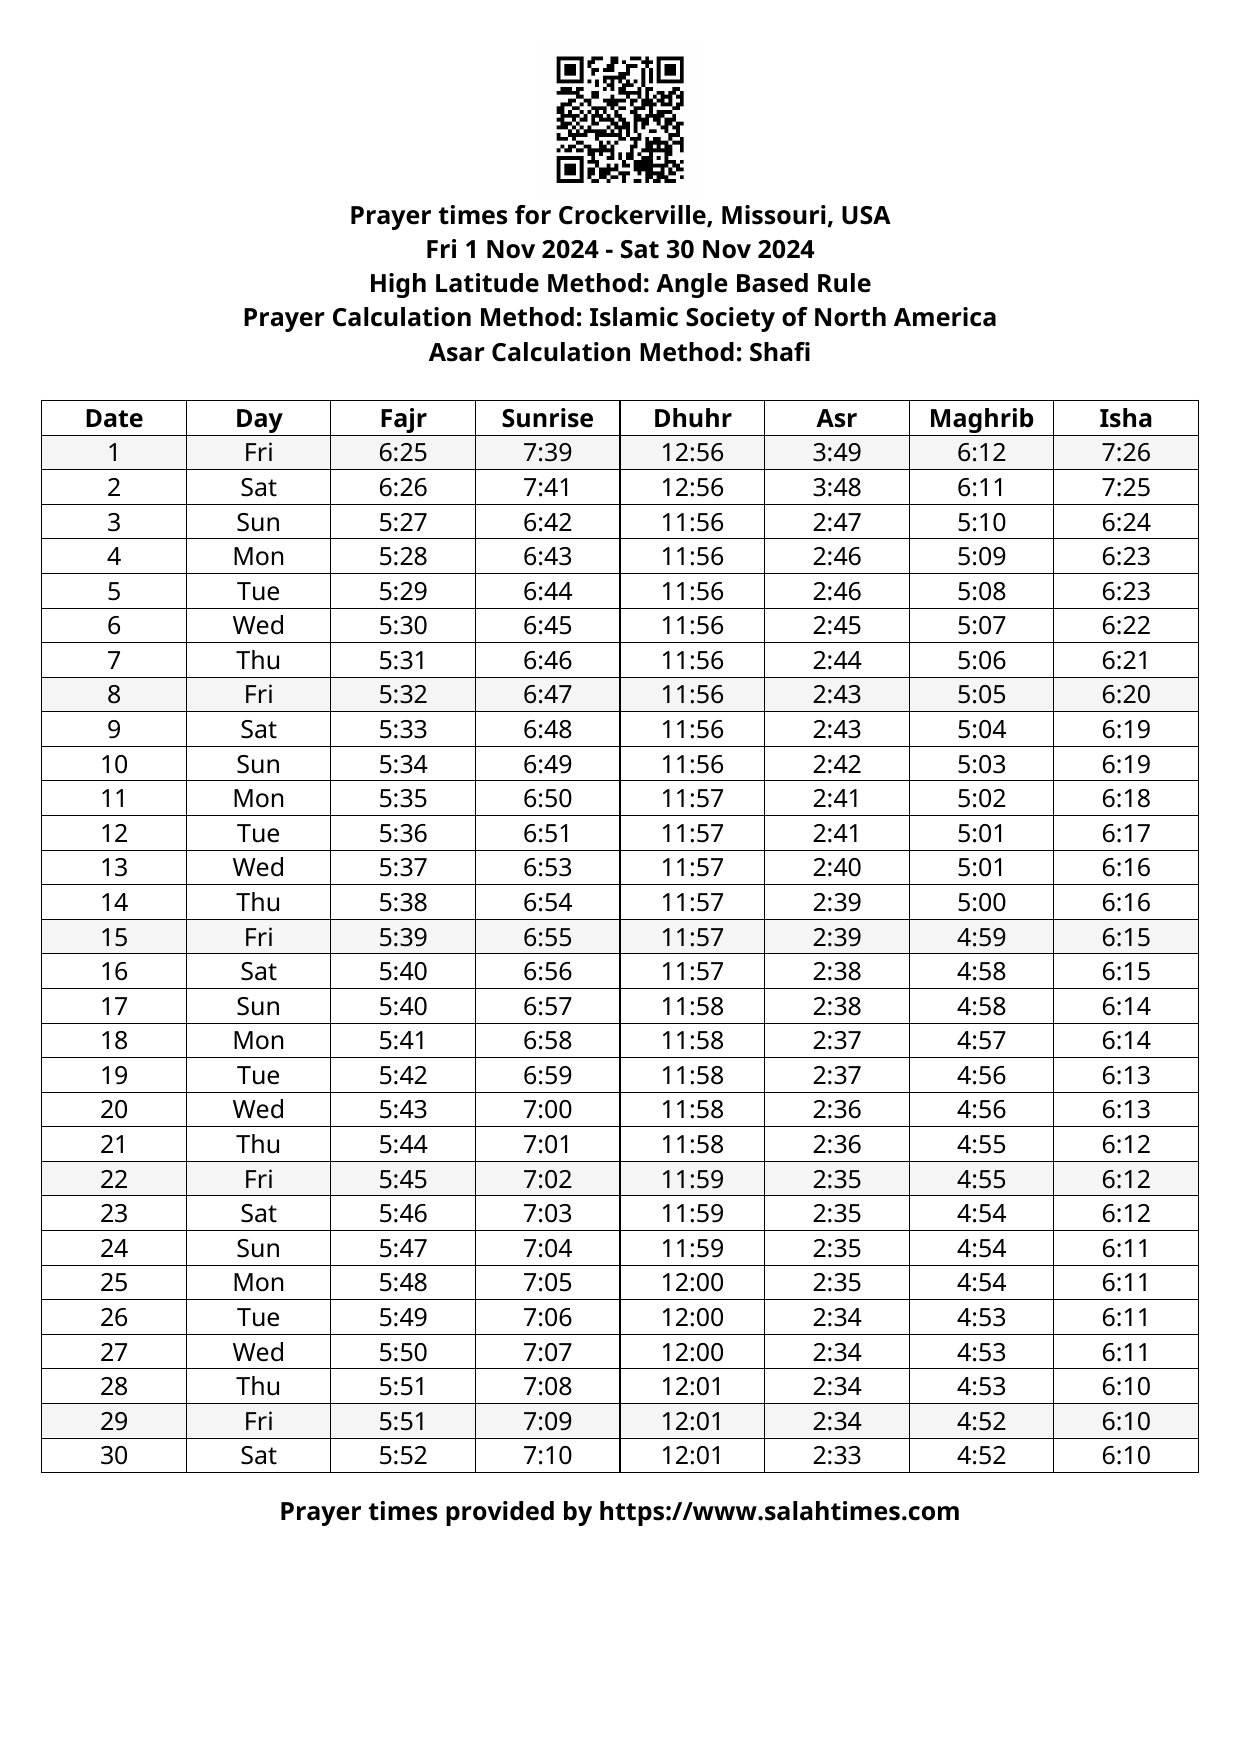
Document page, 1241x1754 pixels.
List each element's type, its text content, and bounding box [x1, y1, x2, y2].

text Prayer Calculation Method: Islamic Society of North America [42, 300, 1198, 334]
table_cell 12:01 [621, 1369, 764, 1403]
table_cell 4 [42, 539, 186, 573]
table_header Asr [765, 401, 909, 434]
table_cell 5:34 [331, 747, 475, 780]
table_cell 6:22 [1054, 609, 1198, 642]
table_cell 6:51 [476, 816, 619, 849]
table_cell 6:17 [1054, 816, 1198, 849]
table_cell 25 [42, 1266, 186, 1299]
table_cell Fri [187, 436, 330, 469]
table_cell 5:50 [331, 1335, 475, 1368]
table_cell 5:08 [910, 574, 1053, 607]
table_cell Thu [187, 1369, 330, 1403]
table_cell 6:19 [1054, 712, 1198, 746]
table_header Date [42, 401, 186, 434]
table_cell 10 [42, 747, 186, 780]
table_cell Sun [187, 1231, 330, 1264]
table_cell 11:58 [621, 1058, 764, 1092]
table_cell 2:46 [765, 574, 909, 607]
table_header Dhuhr [621, 401, 764, 434]
table_cell 6:53 [476, 851, 619, 884]
table_cell 6:19 [1054, 747, 1198, 780]
table_cell 4:59 [910, 920, 1053, 953]
table_cell 5:01 [910, 851, 1053, 884]
table_cell 6:20 [1054, 678, 1198, 711]
table_cell 23 [42, 1196, 186, 1230]
table_cell 6:43 [476, 539, 619, 573]
table_cell 6:13 [1054, 1093, 1198, 1126]
table_cell 6:45 [476, 609, 619, 642]
table_cell 6:15 [1054, 920, 1198, 953]
table_cell 6:11 [1054, 1266, 1198, 1299]
table_cell 6:23 [1054, 574, 1198, 607]
table_cell 7:08 [476, 1369, 619, 1403]
table_cell 6:14 [1054, 989, 1198, 1022]
table_cell Tue [187, 1300, 330, 1334]
table_cell 11:57 [621, 885, 764, 919]
table_cell Sat [187, 954, 330, 988]
table_cell 4:54 [910, 1266, 1053, 1299]
table_cell 7:07 [476, 1335, 619, 1368]
table_cell 2:34 [765, 1300, 909, 1334]
table_cell Thu [187, 885, 330, 919]
table_cell 12 [42, 816, 186, 849]
table_cell 11:58 [621, 989, 764, 1022]
table_cell 6:10 [1054, 1369, 1198, 1403]
table_cell 5:04 [910, 712, 1053, 746]
table_cell 6:47 [476, 678, 619, 711]
table_cell 5:10 [910, 505, 1053, 538]
table_cell 12:01 [621, 1439, 764, 1472]
table_cell 5:28 [331, 539, 475, 573]
table_cell 5:42 [331, 1058, 475, 1092]
table_cell 2:36 [765, 1093, 909, 1126]
table_cell 2:47 [765, 505, 909, 538]
table_cell 5:35 [331, 781, 475, 815]
table_cell 5:07 [910, 609, 1053, 642]
table_cell 6:26 [331, 470, 475, 504]
table_cell 2:35 [765, 1162, 909, 1195]
table_cell 5:27 [331, 505, 475, 538]
table_cell 2:33 [765, 1439, 909, 1472]
table_cell 22 [42, 1162, 186, 1195]
table_cell 6:18 [1054, 781, 1198, 815]
table_cell 16 [42, 954, 186, 988]
table_cell 4:53 [910, 1335, 1053, 1368]
table_cell 7:00 [476, 1093, 619, 1126]
table_cell 9 [42, 712, 186, 746]
table_cell 6:44 [476, 574, 619, 607]
table_cell 11:57 [621, 851, 764, 884]
table_cell 2:34 [765, 1335, 909, 1368]
table_header Maghrib [910, 401, 1053, 434]
table_cell 13 [42, 851, 186, 884]
table_cell Wed [187, 1093, 330, 1126]
table_cell 4:53 [910, 1369, 1053, 1403]
table_cell 19 [42, 1058, 186, 1092]
table_cell 5:00 [910, 885, 1053, 919]
table_cell Sun [187, 989, 330, 1022]
table_cell 27 [42, 1335, 186, 1368]
table_cell 24 [42, 1231, 186, 1264]
table_cell 5:30 [331, 609, 475, 642]
table_header Sunrise [476, 401, 619, 434]
table_cell 2:45 [765, 609, 909, 642]
table_cell Fri [187, 678, 330, 711]
table_cell 5:51 [331, 1369, 475, 1403]
table_cell 14 [42, 885, 186, 919]
table_cell 11:57 [621, 781, 764, 815]
table_cell 2:37 [765, 1058, 909, 1092]
table_cell 2:46 [765, 539, 909, 573]
table_cell 11:56 [621, 712, 764, 746]
table_cell 5:46 [331, 1196, 475, 1230]
table_cell 6:12 [1054, 1127, 1198, 1161]
table_cell 2:38 [765, 989, 909, 1022]
table_cell 4:55 [910, 1162, 1053, 1195]
table_cell 1 [42, 436, 186, 469]
table_cell 5:40 [331, 954, 475, 988]
table_cell Tue [187, 816, 330, 849]
table_cell 12:01 [621, 1404, 764, 1437]
table_cell Sat [187, 1439, 330, 1472]
table_cell Fri [187, 920, 330, 953]
table_cell 5:02 [910, 781, 1053, 815]
table_cell 5:09 [910, 539, 1053, 573]
table_cell Thu [187, 1127, 330, 1161]
table_cell 11:59 [621, 1162, 764, 1195]
table_cell 5:49 [331, 1300, 475, 1334]
table_cell 6:11 [1054, 1231, 1198, 1264]
table_cell 2:41 [765, 781, 909, 815]
table_cell 4:54 [910, 1196, 1053, 1230]
table_cell Sun [187, 505, 330, 538]
table_cell 6:21 [1054, 643, 1198, 677]
table_cell 4:54 [910, 1231, 1053, 1264]
table_cell 11:58 [621, 1024, 764, 1057]
table_cell 11:57 [621, 816, 764, 849]
table_cell 12:00 [621, 1266, 764, 1299]
table_cell 28 [42, 1369, 186, 1403]
table_cell 5:44 [331, 1127, 475, 1161]
table_cell Sun [187, 747, 330, 780]
table_cell 7:41 [476, 470, 619, 504]
table_cell 5:51 [331, 1404, 475, 1437]
table_cell 6:15 [1054, 954, 1198, 988]
table_cell 7:05 [476, 1266, 619, 1299]
table_cell 2:35 [765, 1196, 909, 1230]
table_cell 15 [42, 920, 186, 953]
table_cell 2:44 [765, 643, 909, 677]
table_cell 21 [42, 1127, 186, 1161]
text High Latitude Method: Angle Based Rule [42, 266, 1198, 300]
table_cell 4:58 [910, 989, 1053, 1022]
text Prayer times for Crockerville, Missouri, USA [42, 198, 1198, 232]
table_cell 11 [42, 781, 186, 815]
table_cell 6:16 [1054, 851, 1198, 884]
table_cell 7:03 [476, 1196, 619, 1230]
table_cell 17 [42, 989, 186, 1022]
table_cell Tue [187, 1058, 330, 1092]
table_cell 11:59 [621, 1231, 764, 1264]
table_cell 11:57 [621, 954, 764, 988]
table_cell 11:57 [621, 920, 764, 953]
table_cell 5:40 [331, 989, 475, 1022]
table_cell 5:36 [331, 816, 475, 849]
table_cell 18 [42, 1024, 186, 1057]
table_cell 5 [42, 574, 186, 607]
table_cell 2:41 [765, 816, 909, 849]
table_cell 6:24 [1054, 505, 1198, 538]
table_cell 11:56 [621, 643, 764, 677]
table_cell Mon [187, 1266, 330, 1299]
table_cell Wed [187, 851, 330, 884]
table_cell 6:48 [476, 712, 619, 746]
table_cell 5:37 [331, 851, 475, 884]
text Asar Calculation Method: Shafi [42, 334, 1198, 368]
table_cell Fri [187, 1162, 330, 1195]
table_cell 2:42 [765, 747, 909, 780]
table_cell 4:53 [910, 1300, 1053, 1334]
text Fri 1 Nov 2024 - Sat 30 Nov 2024 [42, 232, 1198, 266]
table_cell 5:41 [331, 1024, 475, 1057]
table_cell 12:00 [621, 1335, 764, 1368]
table_cell 6:58 [476, 1024, 619, 1057]
table_cell 2:34 [765, 1369, 909, 1403]
table_cell 11:56 [621, 678, 764, 711]
table_cell Mon [187, 539, 330, 573]
table_cell 5:33 [331, 712, 475, 746]
text Prayer times provided by https://www.salahtimes.com [42, 1494, 1198, 1528]
table_cell 5:03 [910, 747, 1053, 780]
table_cell 6:13 [1054, 1058, 1198, 1092]
table_cell 5:43 [331, 1093, 475, 1126]
table_cell 2:37 [765, 1024, 909, 1057]
table_cell 6:10 [1054, 1439, 1198, 1472]
table_cell 5:01 [910, 816, 1053, 849]
table_cell 7:39 [476, 436, 619, 469]
table_cell 6:23 [1054, 539, 1198, 573]
table_cell 12:56 [621, 470, 764, 504]
table_cell 6:10 [1054, 1404, 1198, 1437]
table_cell 2:39 [765, 885, 909, 919]
table_cell 26 [42, 1300, 186, 1334]
table_cell Sat [187, 712, 330, 746]
table_cell 11:58 [621, 1127, 764, 1161]
table_cell 11:56 [621, 539, 764, 573]
table_cell 6:12 [1054, 1196, 1198, 1230]
table_cell Sat [187, 1196, 330, 1230]
table_cell 4:52 [910, 1404, 1053, 1437]
table_cell 6:54 [476, 885, 619, 919]
table_cell 6:50 [476, 781, 619, 815]
table_cell 5:06 [910, 643, 1053, 677]
picture [542, 41, 699, 198]
table_cell 7:26 [1054, 436, 1198, 469]
table_cell 2 [42, 470, 186, 504]
table_cell 5:05 [910, 678, 1053, 711]
table_cell 5:32 [331, 678, 475, 711]
table_cell 2:39 [765, 920, 909, 953]
table_cell 6:55 [476, 920, 619, 953]
table_cell 5:29 [331, 574, 475, 607]
table_cell 6 [42, 609, 186, 642]
table_cell 7:10 [476, 1439, 619, 1472]
table_cell 6:46 [476, 643, 619, 677]
table_cell Fri [187, 1404, 330, 1437]
table_cell 6:12 [1054, 1162, 1198, 1195]
table_cell 6:11 [1054, 1335, 1198, 1368]
table_cell 4:57 [910, 1024, 1053, 1057]
table_cell 20 [42, 1093, 186, 1126]
table_cell 5:47 [331, 1231, 475, 1264]
table_cell 4:55 [910, 1127, 1053, 1161]
table_cell 30 [42, 1439, 186, 1472]
table_cell 7 [42, 643, 186, 677]
table_cell 5:52 [331, 1439, 475, 1472]
table_cell 4:56 [910, 1058, 1053, 1092]
table_cell 11:59 [621, 1196, 764, 1230]
table_header Isha [1054, 401, 1198, 434]
table_cell 6:14 [1054, 1024, 1198, 1057]
table_cell 5:38 [331, 885, 475, 919]
table_cell 7:06 [476, 1300, 619, 1334]
table_cell 6:56 [476, 954, 619, 988]
table_cell 6:12 [910, 436, 1053, 469]
table_cell 2:35 [765, 1266, 909, 1299]
table_cell 5:31 [331, 643, 475, 677]
table_header Day [187, 401, 330, 434]
table_cell 8 [42, 678, 186, 711]
table_cell 7:01 [476, 1127, 619, 1161]
table_cell 5:39 [331, 920, 475, 953]
table_cell 7:09 [476, 1404, 619, 1437]
table_cell 2:40 [765, 851, 909, 884]
table_cell 11:56 [621, 505, 764, 538]
table_cell 29 [42, 1404, 186, 1437]
table_cell 12:56 [621, 436, 764, 469]
table_cell 11:56 [621, 609, 764, 642]
table_cell 5:45 [331, 1162, 475, 1195]
table_cell 2:43 [765, 712, 909, 746]
table_header Fajr [331, 401, 475, 434]
table_cell 3:48 [765, 470, 909, 504]
table_cell Thu [187, 643, 330, 677]
table_cell 2:38 [765, 954, 909, 988]
table_cell Sat [187, 470, 330, 504]
table_cell 11:58 [621, 1093, 764, 1126]
table_cell 6:25 [331, 436, 475, 469]
table_cell 3 [42, 505, 186, 538]
table_cell Tue [187, 574, 330, 607]
table_cell 4:58 [910, 954, 1053, 988]
table_cell 6:16 [1054, 885, 1198, 919]
table_cell 6:59 [476, 1058, 619, 1092]
table_cell 7:02 [476, 1162, 619, 1195]
table_cell 2:34 [765, 1404, 909, 1437]
table_cell Mon [187, 1024, 330, 1057]
table_cell 6:42 [476, 505, 619, 538]
table_cell 7:25 [1054, 470, 1198, 504]
table_cell 2:35 [765, 1231, 909, 1264]
table_cell 6:11 [910, 470, 1053, 504]
table_cell 6:11 [1054, 1300, 1198, 1334]
table_cell Wed [187, 1335, 330, 1368]
table_cell 5:48 [331, 1266, 475, 1299]
table_cell 12:00 [621, 1300, 764, 1334]
table_cell 4:56 [910, 1093, 1053, 1126]
table_cell 6:57 [476, 989, 619, 1022]
table_cell 3:49 [765, 436, 909, 469]
table_cell Mon [187, 781, 330, 815]
table_cell 4:52 [910, 1439, 1053, 1472]
table_cell 2:43 [765, 678, 909, 711]
table_cell 11:56 [621, 574, 764, 607]
table_cell 6:49 [476, 747, 619, 780]
table_cell Wed [187, 609, 330, 642]
table_cell 2:36 [765, 1127, 909, 1161]
table_cell 11:56 [621, 747, 764, 780]
table_cell 7:04 [476, 1231, 619, 1264]
